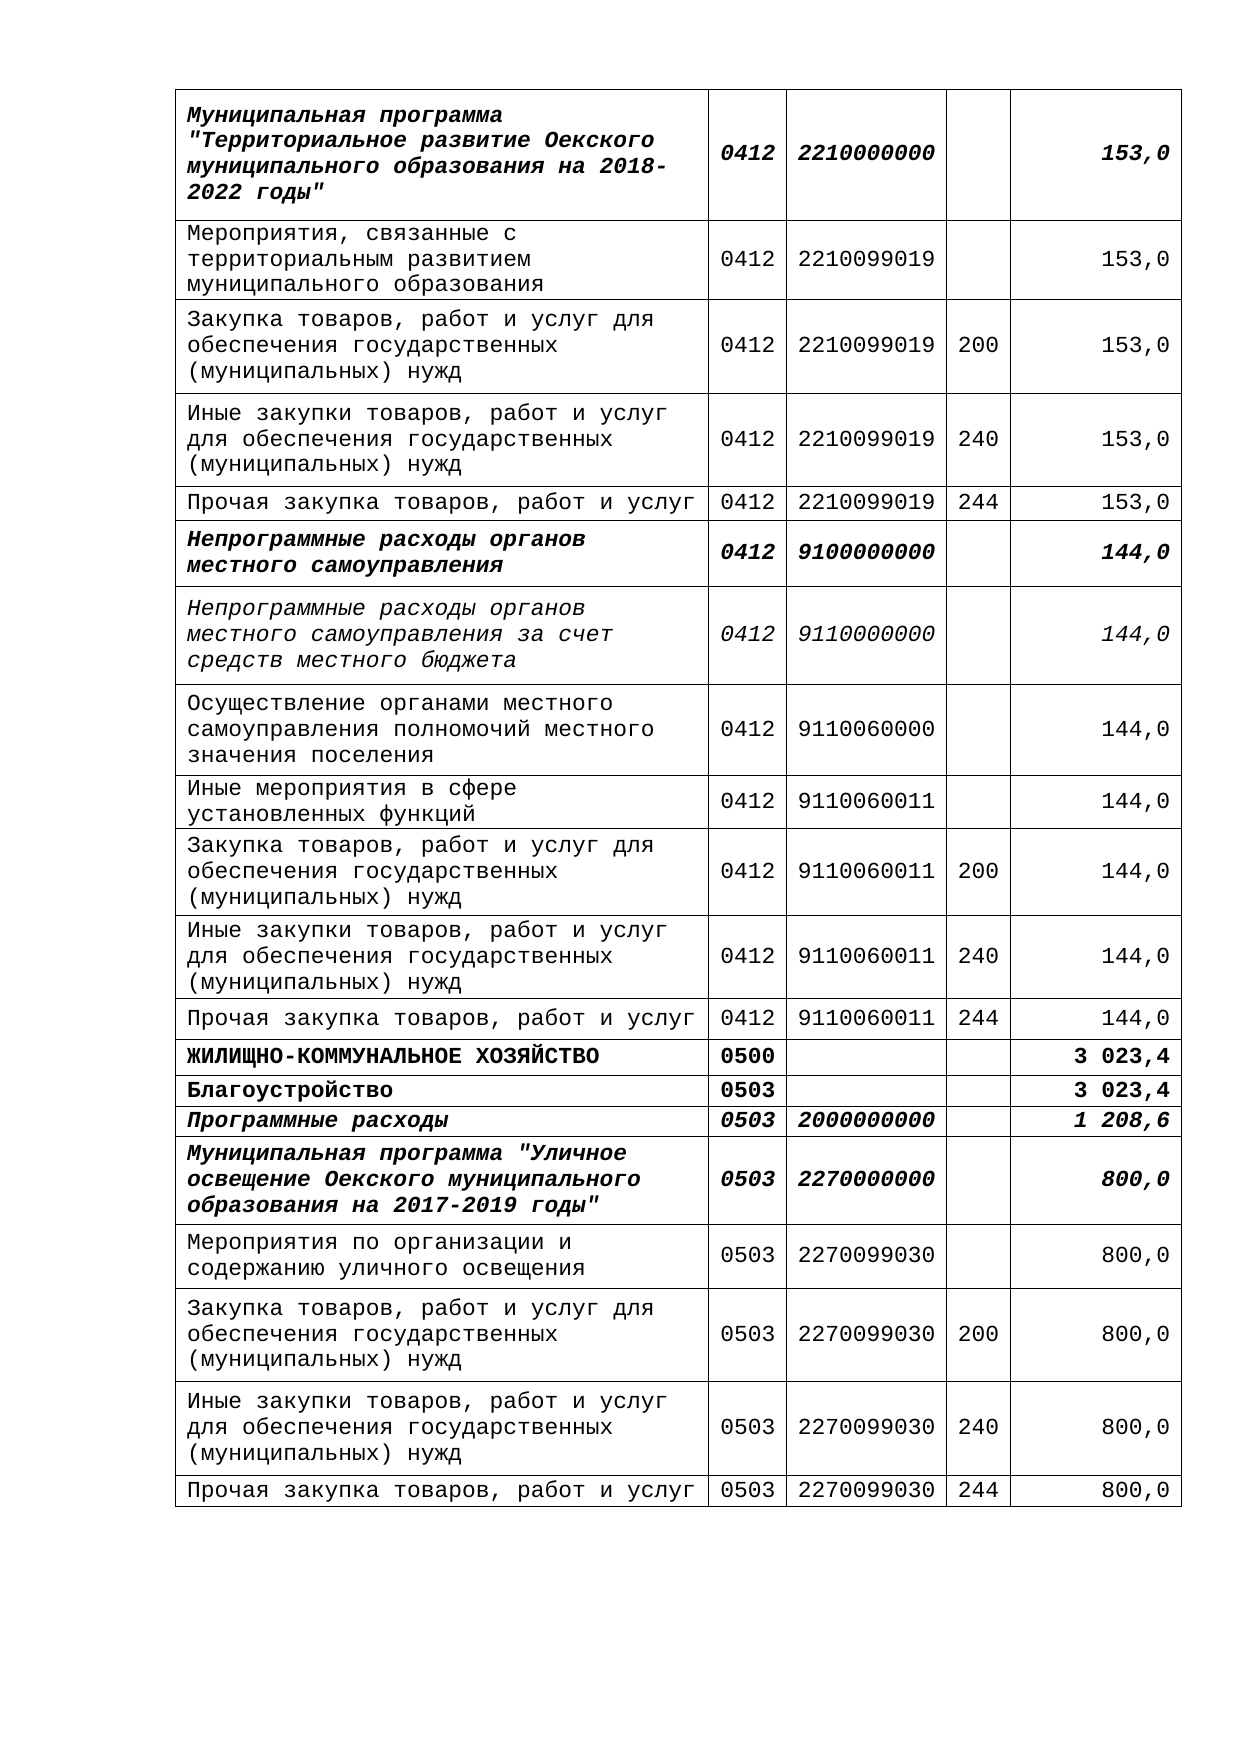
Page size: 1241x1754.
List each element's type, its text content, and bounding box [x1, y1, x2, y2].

table_cell 2210099019 [787, 487, 946, 520]
table_cell 240 [947, 394, 1010, 486]
table_cell Муниципальная программа "Уличное освещение Оекского муниципального образования на 2017-2019 годы" [176, 1137, 708, 1224]
table_cell [947, 90, 1010, 220]
table_cell 0412 [709, 685, 786, 775]
table_cell [947, 221, 1010, 299]
table_cell 144,0 [1011, 829, 1181, 915]
table_cell 0503 [709, 1476, 786, 1506]
table_cell 144,0 [1011, 776, 1181, 828]
table_cell Иные мероприятия в сфере установленных функций [176, 776, 708, 828]
table_cell 144,0 [1011, 587, 1181, 684]
table_cell 0500 [709, 1040, 786, 1075]
table_cell 144,0 [1011, 685, 1181, 775]
table_cell 2270099030 [787, 1382, 946, 1475]
table_cell 1 208,6 [1011, 1107, 1181, 1136]
table_cell Иные закупки товаров, работ и услуг для обеспечения государственных (муниципальных) нужд [176, 1382, 708, 1475]
table_cell 3 023,4 [1011, 1040, 1181, 1075]
table_cell 0412 [709, 916, 786, 998]
table_cell 9110060011 [787, 916, 946, 998]
table_cell 2270099030 [787, 1225, 946, 1287]
table_cell 800,0 [1011, 1476, 1181, 1506]
table_cell 0503 [709, 1225, 786, 1287]
table_cell [947, 587, 1010, 684]
table_cell 153,0 [1011, 394, 1181, 486]
table_cell [787, 1040, 946, 1075]
table_cell 800,0 [1011, 1382, 1181, 1475]
table_cell 153,0 [1011, 300, 1181, 392]
table_cell 0503 [709, 1107, 786, 1136]
table_cell [947, 1076, 1010, 1106]
table_cell 0412 [709, 587, 786, 684]
table_cell 2210099019 [787, 221, 946, 299]
table_cell 9110060000 [787, 685, 946, 775]
table_cell [947, 1107, 1010, 1136]
table_cell Осуществление органами местного самоуправления полномочий местного значения поселения [176, 685, 708, 775]
table_cell Непрограммные расходы органов местного самоуправления за счет средств местного бюджета [176, 587, 708, 684]
table_cell 153,0 [1011, 221, 1181, 299]
table_cell 244 [947, 1476, 1010, 1506]
table_cell [947, 1137, 1010, 1224]
table_cell 0503 [709, 1289, 786, 1381]
table_cell 9110000000 [787, 587, 946, 684]
table_cell [947, 521, 1010, 586]
table_cell Прочая закупка товаров, работ и услуг [176, 487, 708, 520]
table_cell 800,0 [1011, 1225, 1181, 1287]
table_cell Иные закупки товаров, работ и услуг для обеспечения государственных (муниципальных) нужд [176, 394, 708, 486]
table_cell 2270000000 [787, 1137, 946, 1224]
table_cell 0412 [709, 394, 786, 486]
table_cell Закупка товаров, работ и услуг для обеспечения государственных (муниципальных) нужд [176, 829, 708, 915]
table_cell 0412 [709, 90, 786, 220]
table_cell 0412 [709, 999, 786, 1039]
table_cell [947, 776, 1010, 828]
table_cell 144,0 [1011, 999, 1181, 1039]
table_cell 0412 [709, 487, 786, 520]
table_cell Прочая закупка товаров, работ и услуг [176, 999, 708, 1039]
table_cell 800,0 [1011, 1289, 1181, 1381]
table_cell 0503 [709, 1076, 786, 1106]
table_cell 9110060011 [787, 999, 946, 1039]
table_cell Мероприятия по организации и содержанию уличного освещения [176, 1225, 708, 1287]
table_cell 240 [947, 916, 1010, 998]
table_cell Мероприятия, связанные с территориальным развитием муниципального образования [176, 221, 708, 299]
table_cell 153,0 [1011, 90, 1181, 220]
table_cell 0412 [709, 300, 786, 392]
table_cell 0503 [709, 1137, 786, 1224]
table_cell ЖИЛИЩНО-КОММУНАЛЬНОЕ ХОЗЯЙСТВО [176, 1040, 708, 1075]
table_cell 0412 [709, 221, 786, 299]
table_cell Благоустройство [176, 1076, 708, 1106]
table_cell 2210000000 [787, 90, 946, 220]
table_cell 144,0 [1011, 916, 1181, 998]
table_cell 3 023,4 [1011, 1076, 1181, 1106]
table_cell Программные расходы [176, 1107, 708, 1136]
table_cell 2210099019 [787, 394, 946, 486]
table_cell 200 [947, 829, 1010, 915]
table_cell 0412 [709, 521, 786, 586]
table_cell 144,0 [1011, 521, 1181, 586]
table_cell 240 [947, 1382, 1010, 1475]
table_cell 0412 [709, 776, 786, 828]
table_cell 9100000000 [787, 521, 946, 586]
table_cell 9110060011 [787, 776, 946, 828]
table_cell 2210099019 [787, 300, 946, 392]
table_cell 800,0 [1011, 1137, 1181, 1224]
table_cell [947, 1225, 1010, 1287]
table_cell 9110060011 [787, 829, 946, 915]
table_cell [947, 685, 1010, 775]
table_cell 0503 [709, 1382, 786, 1475]
table_cell Прочая закупка товаров, работ и услуг [176, 1476, 708, 1506]
table_cell 0412 [709, 829, 786, 915]
table_cell 200 [947, 1289, 1010, 1381]
table_cell 2270099030 [787, 1476, 946, 1506]
table_cell Муниципальная программа "Территориальное развитие Оекского муниципального образования на 2018-2022 годы" [176, 90, 708, 220]
table_cell Закупка товаров, работ и услуг для обеспечения государственных (муниципальных) нужд [176, 300, 708, 392]
table_cell 200 [947, 300, 1010, 392]
table_cell 244 [947, 999, 1010, 1039]
table_cell Закупка товаров, работ и услуг для обеспечения государственных (муниципальных) нужд [176, 1289, 708, 1381]
table_cell [787, 1076, 946, 1106]
table_cell 153,0 [1011, 487, 1181, 520]
table_cell 244 [947, 487, 1010, 520]
table_cell 2270099030 [787, 1289, 946, 1381]
table_cell 2000000000 [787, 1107, 946, 1136]
table_cell [947, 1040, 1010, 1075]
table_cell Непрограммные расходы органов местного самоуправления [176, 521, 708, 586]
table_cell Иные закупки товаров, работ и услуг для обеспечения государственных (муниципальных) нужд [176, 916, 708, 998]
